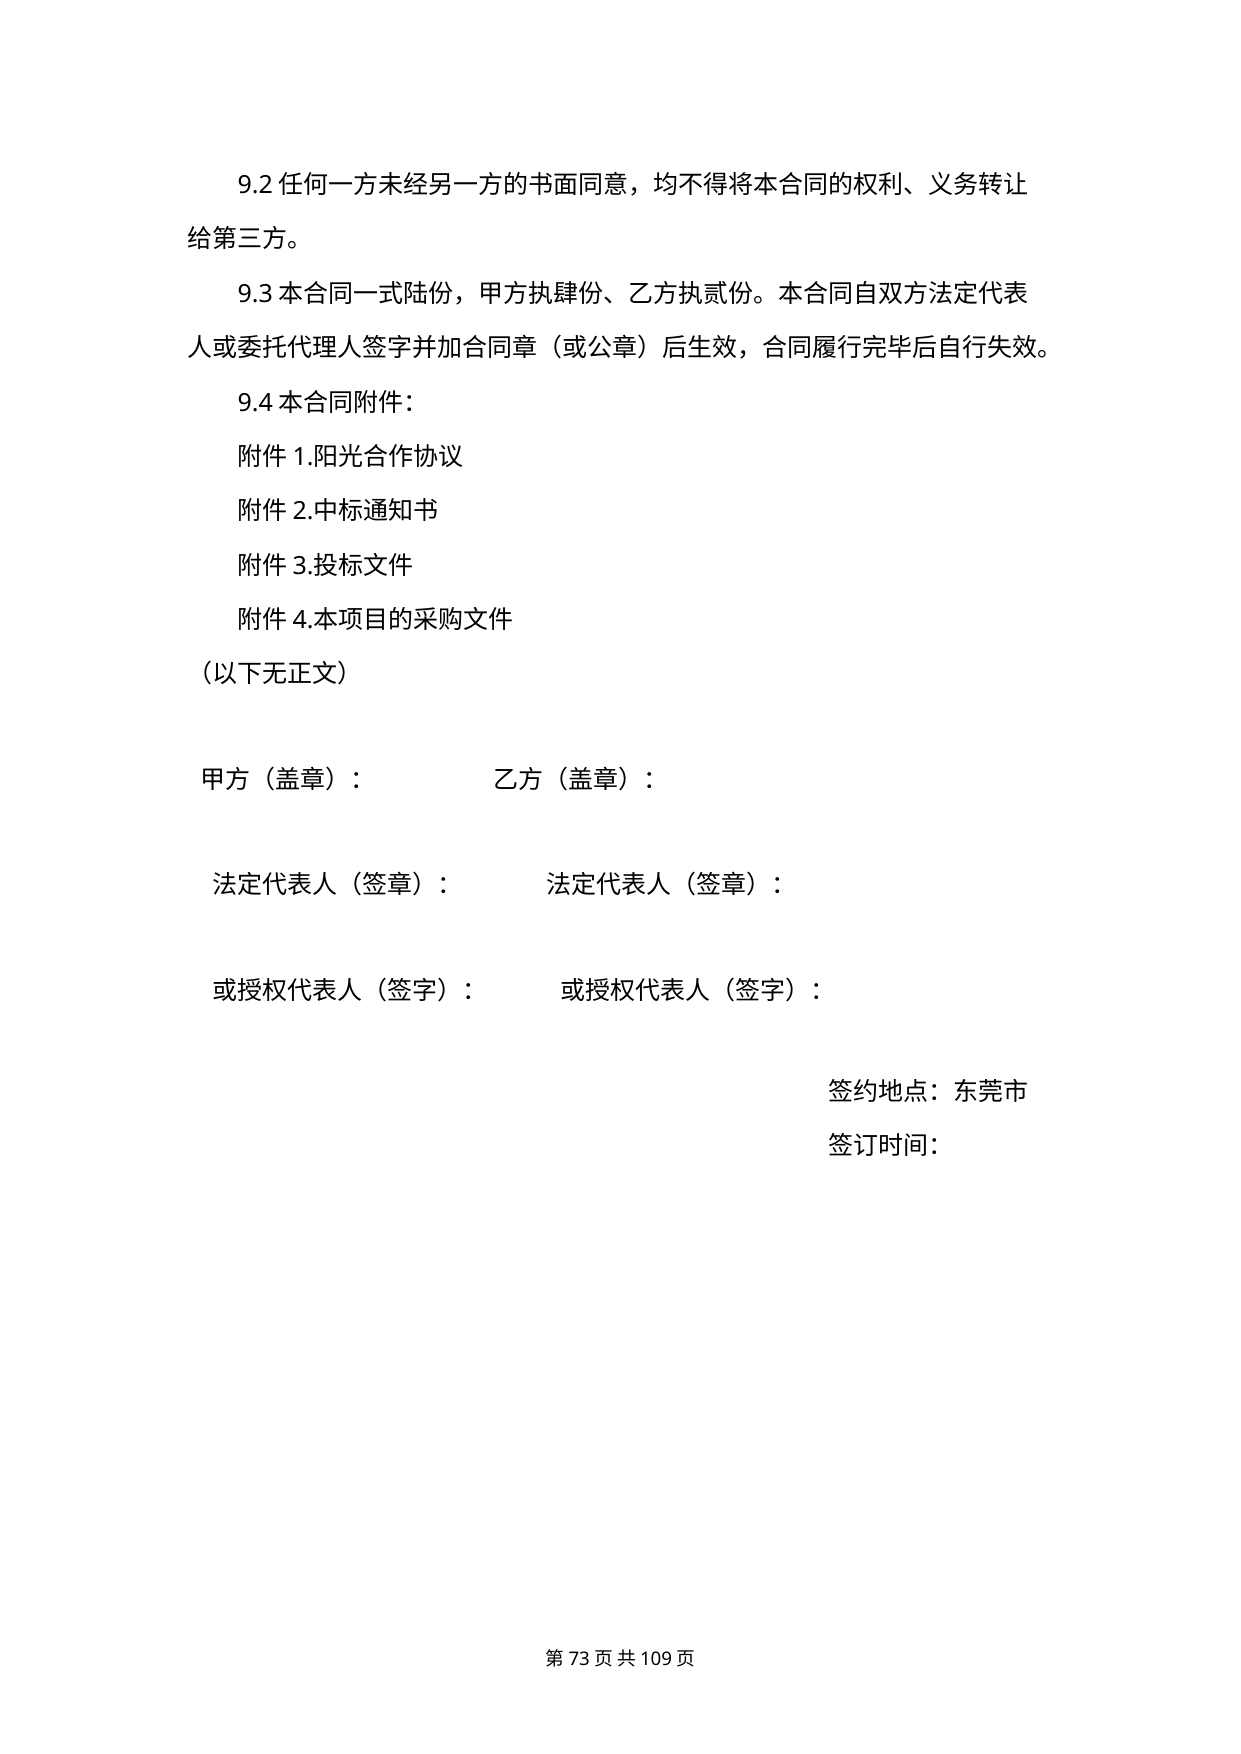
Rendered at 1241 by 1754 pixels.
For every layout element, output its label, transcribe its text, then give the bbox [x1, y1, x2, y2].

text 9.2任何一方未经另一方的书面同意，均不得将本合同的权利、义务转让给第三方。 [187, 164, 1053, 255]
text 签约地点：东莞市 [187, 1071, 1028, 1107]
text （以下无正文） [187, 654, 1053, 690]
text 甲方（盖章）： 乙方（盖章）： [187, 759, 1053, 796]
text 9.3本合同一式陆份，甲方执肆份、乙方执贰份。本合同自双方法定代表人或委托代理人签字并加合同章（或公章）后生效，合同履行完毕后自行失效。 [187, 273, 1053, 364]
text 附件2.中标通知书 [187, 491, 1053, 527]
text 签订时间： [187, 1126, 953, 1162]
text 附件4.本项目的采购文件 [187, 599, 1053, 636]
text 附件1.阳光合作协议 [187, 436, 1053, 473]
text 法定代表人（签章）： 法定代表人（签章）： [187, 865, 1053, 901]
text 9.4本合同附件： [187, 382, 1053, 418]
text 或授权代表人（签字）： 或授权代表人（签字）： [187, 970, 1053, 1006]
text 附件3.投标文件 [187, 545, 1053, 581]
